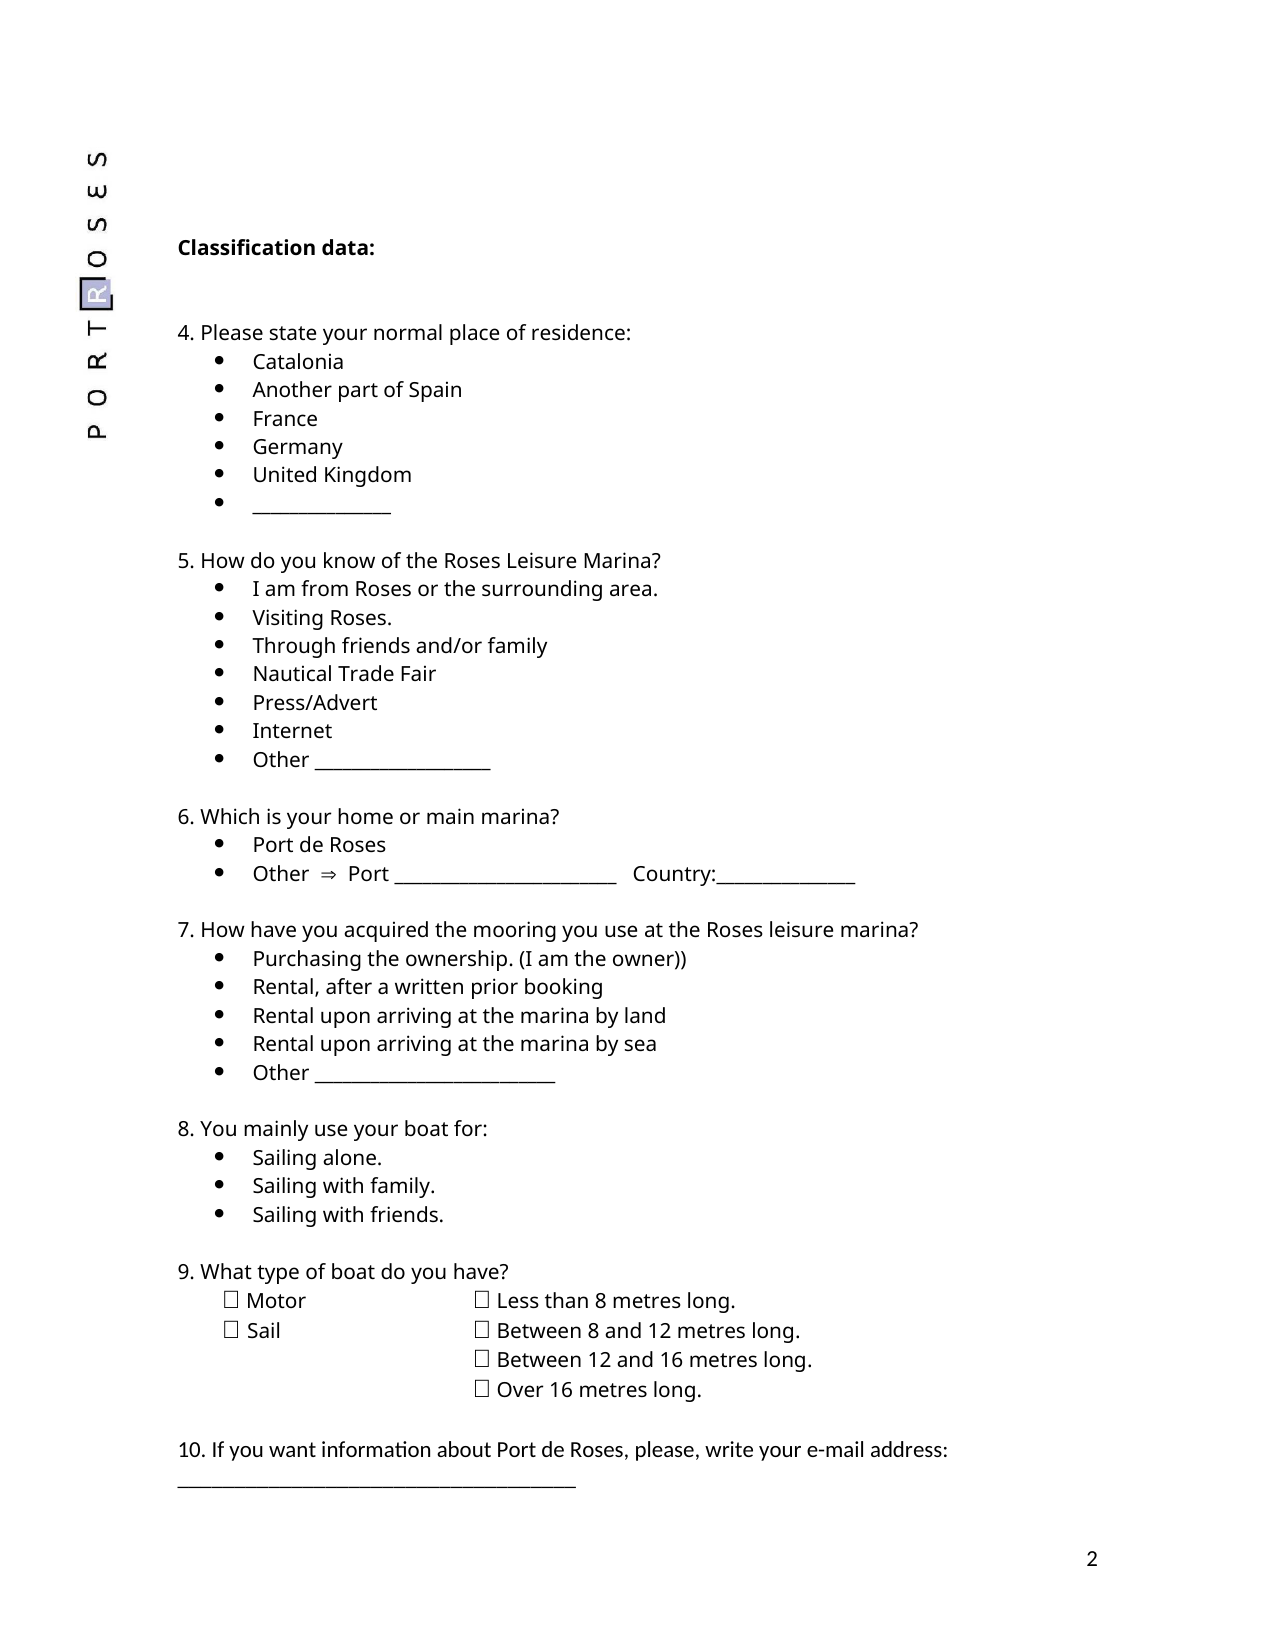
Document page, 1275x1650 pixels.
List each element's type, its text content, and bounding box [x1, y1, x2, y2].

list Sailing alone. [215, 1143, 1098, 1171]
list _______________ [215, 489, 1098, 517]
list Rental upon arriving at the marina by land [215, 1001, 1098, 1029]
list Other Port ________________________ Country:_______________ [215, 859, 1098, 887]
list Rental upon arriving at the marina by sea [215, 1029, 1098, 1058]
text 10. If you want information about Port de Roses, please, write your e-mail address: [177, 1435, 1098, 1463]
list France [215, 404, 1098, 432]
text 􀂆 Over 16 metres long. [413, 1374, 1098, 1403]
text 6. Which is your home or main marina? [177, 802, 1098, 830]
list Germany [215, 432, 1098, 461]
list Nautical Trade Fair [215, 659, 1098, 688]
list Rental, after a written prior booking [215, 972, 1098, 1001]
list Sailing with friends. [215, 1200, 1098, 1228]
text 􀂆 Between 12 and 16 metres long. [443, 1344, 1098, 1374]
list Sailing with family. [215, 1171, 1098, 1200]
list United Kingdom [215, 461, 1098, 489]
text 9. What type of boat do you have? [177, 1257, 1098, 1285]
list Through friends and/or family [215, 631, 1098, 659]
list Visiting Roses. [215, 603, 1098, 631]
text 8. You mainly use your boat for: [177, 1114, 1098, 1143]
list Press/Advert [215, 688, 1098, 716]
text 􀂆 Motor 􀂆 Less than 8 metres long. [222, 1285, 1098, 1315]
text 7. How have you acquired the mooring you use at the Roses leisure marina? [177, 916, 1098, 944]
list Port de Roses [215, 830, 1098, 859]
text 􀂆 Sail 􀂆 Between 8 and 12 metres long. [222, 1315, 1098, 1344]
picture [75, 137, 118, 441]
list Other __________________________ [215, 1058, 1098, 1086]
text ___________________________________ [177, 1463, 1098, 1491]
list Internet [215, 716, 1098, 745]
list Other ___________________ [215, 745, 1098, 773]
text 4. Please state your normal place of residence: [177, 318, 1098, 347]
text Classification data: [177, 233, 1098, 261]
list Catalonia [215, 347, 1098, 375]
list Purchasing the ownership. (I am the owner)) [215, 944, 1098, 972]
text 5. How do you know of the Roses Leisure Marina? [177, 546, 1098, 574]
list I am from Roses or the surrounding area. [215, 574, 1098, 603]
list Another part of Spain [215, 375, 1098, 404]
